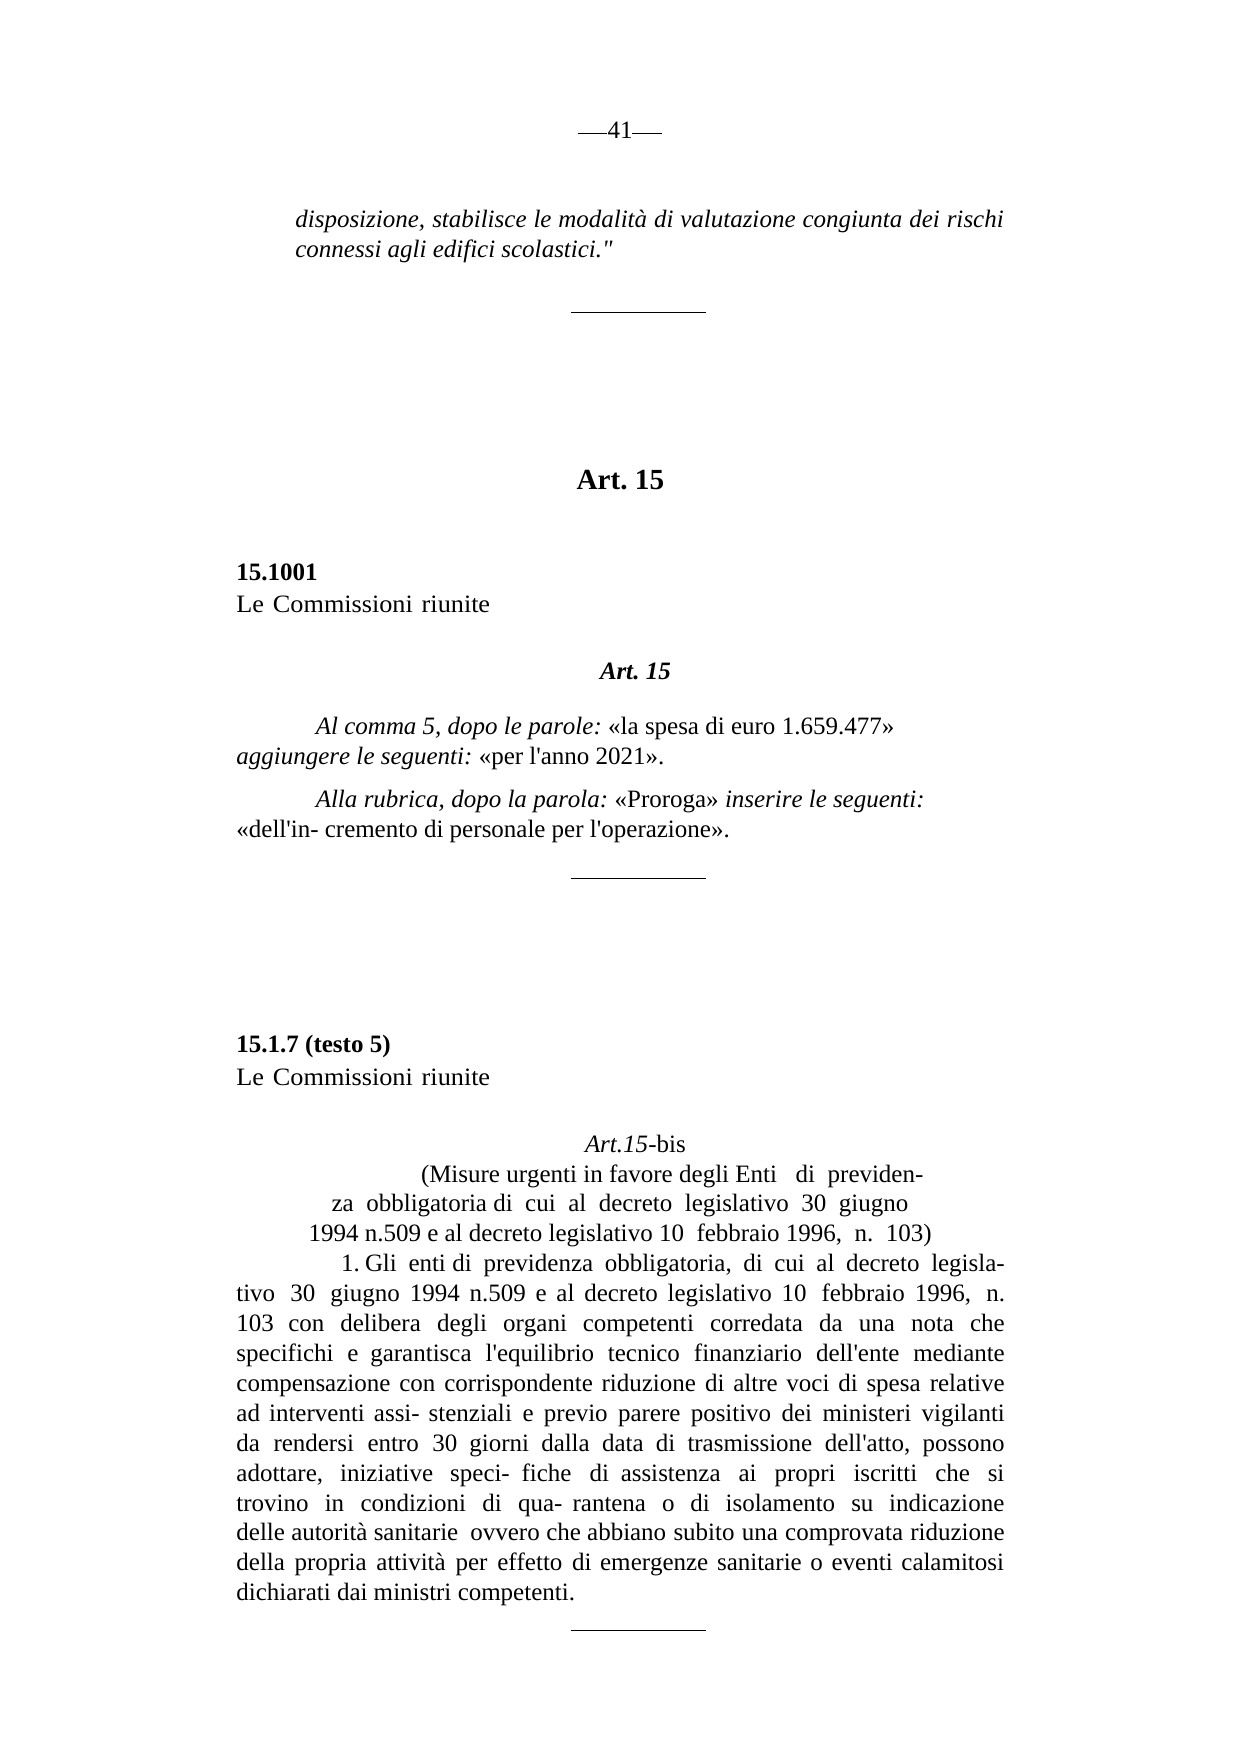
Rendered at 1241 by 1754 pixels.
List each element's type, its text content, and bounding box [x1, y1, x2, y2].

text Art.15-bis [279, 1129, 992, 1157]
subtitle 15.1001 [236, 557, 1065, 586]
text (Misure urgenti in favore degli Enti di previden- za obbligatoria di cui al decreto legislativo 30 giugno [331, 1159, 931, 1217]
text Alla rubrica, dopo la parola: «Proroga» inserire le seguenti: «dell'in- cremento di personale per l'operazione». [236, 784, 1005, 842]
text 1994 n.509 e al decreto legislativo 10 febbraio 1996, n. 103) [308, 1218, 1065, 1247]
text disposizione, stabilisce le modalità di valutazione congiunta dei rischi connessi agli edifici scolastici." [295, 204, 1005, 263]
text Al comma 5, dopo le parole: «la spesa di euro 1.659.477» aggiungere le seguenti: «per l'anno 2021». [236, 711, 1005, 770]
text Le Commissioni riunite [236, 589, 1065, 618]
subtitle Art. 15 [279, 656, 992, 685]
subtitle Art. 15 [248, 462, 992, 496]
subtitle (testo 5) [236, 1029, 1065, 1058]
list Gli enti di previdenza obbligatoria, di cui al decreto legisla- tivo 30 giugno 1994 n.509 e al decreto legislativo 10 febbraio 1996, n. 103 con delibera degli organi competenti corredata da una nota che specifichi e garantisca l'equilibrio tecnico finanziario dell'ente mediante compensazione con corrispondente riduzione di altre voci di spesa relative ad interventi assi- stenziali e previo parere positivo dei ministeri vigilanti da rendersi entro 30 giorni dalla data di trasmissione dell'atto, possono adottare, iniziative speci- fiche di assistenza ai propri iscritti che si trovino in condizioni di qua- rantena o di isolamento su indicazione delle autorità sanitarie ovvero che abbiano subito una comprovata riduzione della propria attività per effetto di emergenze sanitarie o eventi calamitosi dichiarati dai ministri competenti. [236, 1248, 1005, 1606]
text Le Commissioni riunite [236, 1062, 1065, 1091]
